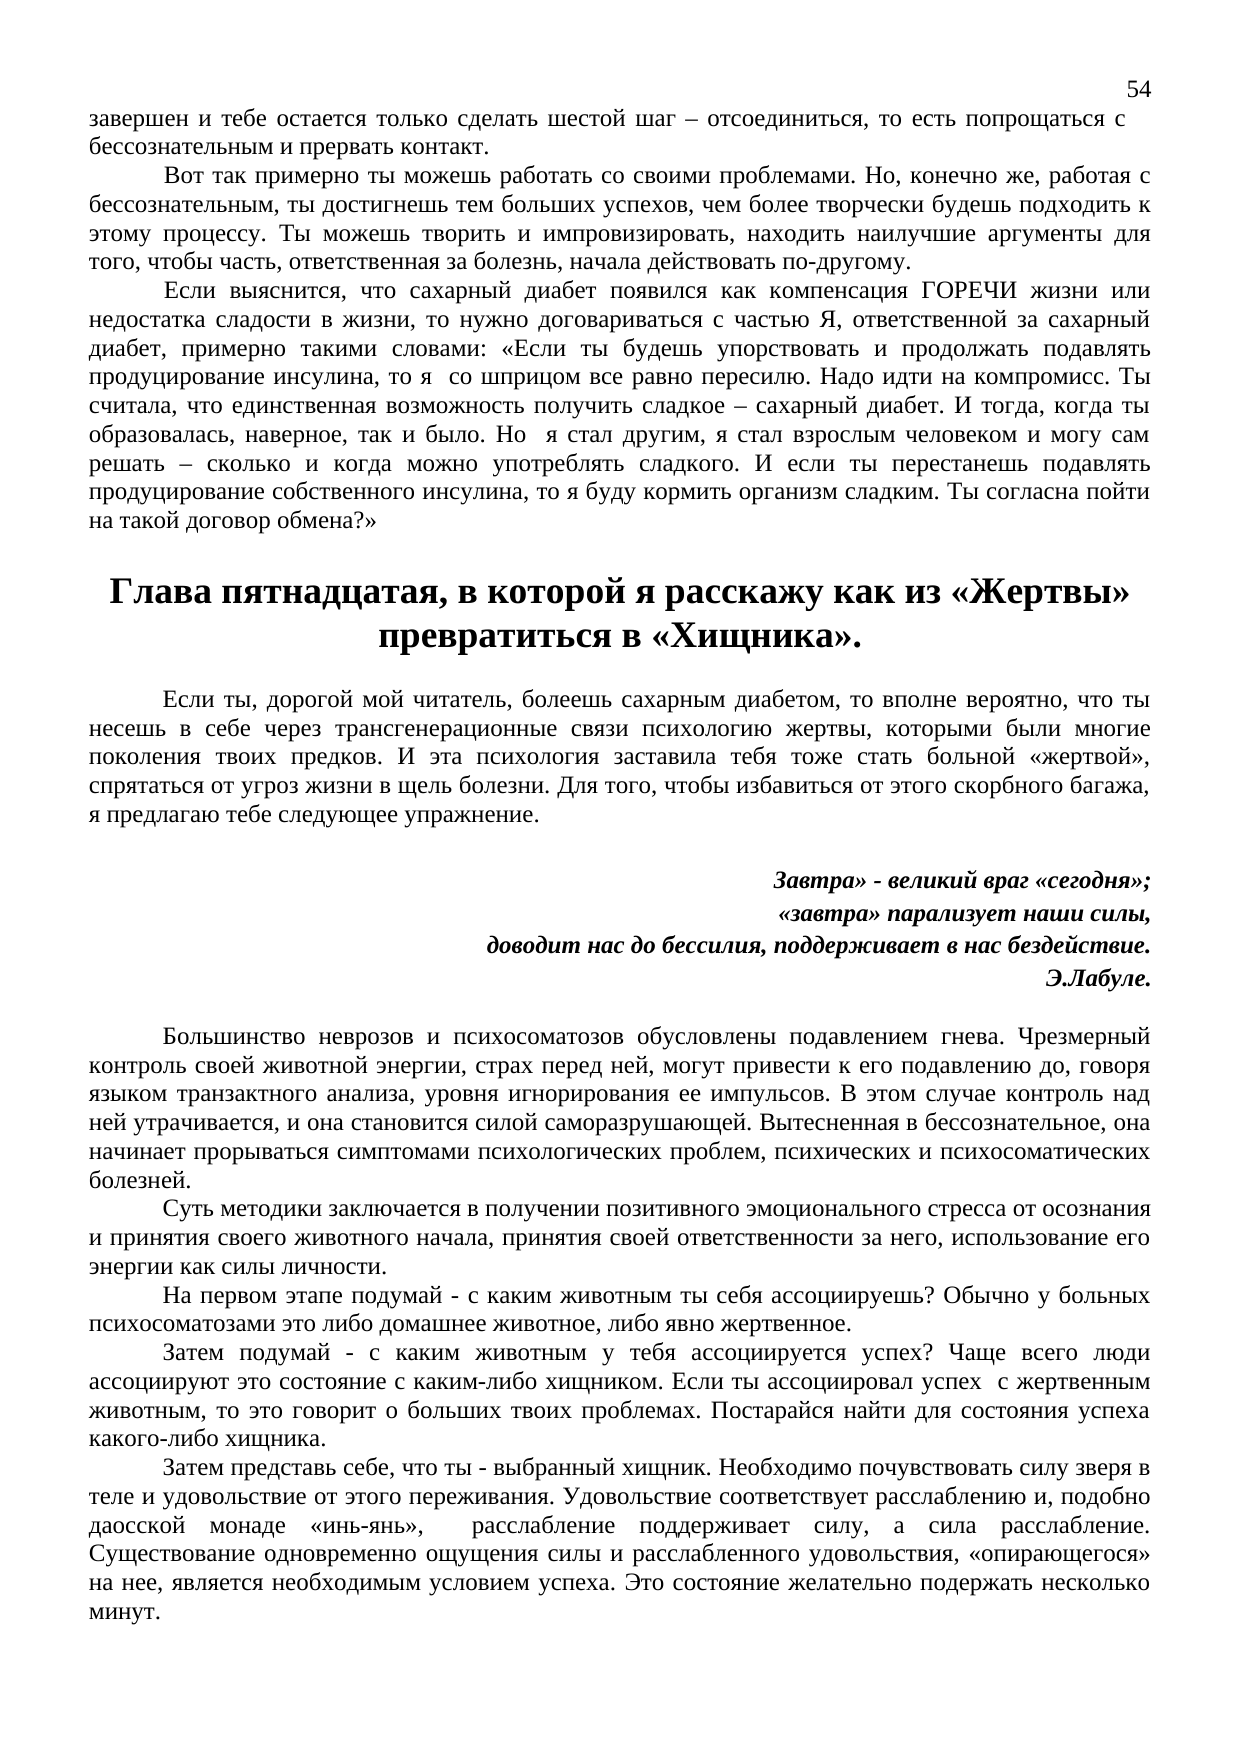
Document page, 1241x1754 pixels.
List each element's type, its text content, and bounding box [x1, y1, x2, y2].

text Вот так примерно ты можешь работать со своими проблемами. Но, конечно же, работая с бессознательным, ты достигнешь тем больших успехов, чем более творчески будешь подходить к этому процессу. Ты можешь творить и импровизировать, находить наилучшие аргументы для того, чтобы часть, ответственная за болезнь, начала действовать по-другому. [89, 160, 1152, 275]
text «завтра» парализует наши силы, [89, 898, 1152, 926]
text Завтра» - великий враг «сегодня»; [89, 865, 1152, 893]
subtitle Глава пятнадцатая, в которой я расскажу как из «Жертвы» превратиться в «Хищника». [89, 569, 1152, 655]
text Э.Лабуле. [89, 963, 1152, 992]
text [89, 103, 1152, 160]
text Если ты, дорогой мой читатель, болеешь сахарным диабетом, то вполне вероятно, что ты несешь в себе через трансгенерационные связи психологию жертвы, которыми были многие поколения твоих предков. И эта психология заставила тебя тоже стать больной «жертвой», спрятаться от угроз жизни в щель болезни. Для того, чтобы избавиться от этого скорбного багажа, я предлагаю тебе следующее упражнение. [89, 684, 1152, 828]
text Большинство неврозов и психосоматозов обусловлены подавлением гнева. Чрезмерный контроль своей животной энергии, страх перед ней, могут привести к его подавлению до, говоря языком транзактного анализа, уровня игнорирования ее импульсов. В этом случае контроль над ней утрачивается, и она становится силой саморазрушающей. Вытесненная в бессознательное, она начинает прорываться симптомами психологических проблем, психических и психосоматических болезней. [89, 1021, 1152, 1193]
text Затем подумай - с каким животным у тебя ассоциируется успех? Чаще всего люди ассоциируют это состояние с каким-либо хищником. Если ты ассоциировал успех с жертвенным животным, то это говорит о больших твоих проблемах. Постарайся найти для состояния успеха какого-либо хищника. [89, 1337, 1152, 1452]
text Суть методики заключается в получении позитивного эмоционального стресса от осознания и принятия своего животного начала, принятия своей ответственности за него, использование его энергии как силы личности. [89, 1193, 1152, 1280]
text доводит нас до бессилия, поддерживает в нас бездействие. [89, 931, 1152, 959]
text На первом этапе подумай - с каким животным ты себя ассоциируешь? Обычно у больных психосоматозами это либо домашнее животное, либо явно жертвенное. [89, 1280, 1152, 1337]
text Затем представь себе, что ты - выбранный хищник. Необходимо почувствовать силу зверя в теле и удовольствие от этого переживания. Удовольствие соответствует расслаблению и, подобно даосской монаде «инь-янь», расслабление поддерживает силу, а сила расслабление. Существование одновременно ощущения силы и расслабленного удовольствия, «опирающегося» на нее, является необходимым условием успеха. Это состояние желательно подержать несколько минут. [89, 1452, 1152, 1625]
text Если выяснится, что сахарный диабет появился как компенсация ГОРЕЧИ жизни или недостатка сладости в жизни, то нужно договариваться с частью Я, ответственной за сахарный диабет, примерно такими словами: «Если ты будешь упорствовать и продолжать подавлять продуцирование инсулина, то я со шприцом все равно пересилю. Надо идти на компромисс. Ты считала, что единственная возможность получить сладкое – сахарный диабет. И тогда, когда ты образовалась, наверное, так и было. Но я стал другим, я стал взрослым человеком и могу сам решать – сколько и когда можно употреблять сладкого. И если ты перестанешь подавлять продуцирование собственного инсулина, то я буду кормить организм сладким. Ты согласна пойти на такой договор обмена?» [89, 275, 1152, 534]
